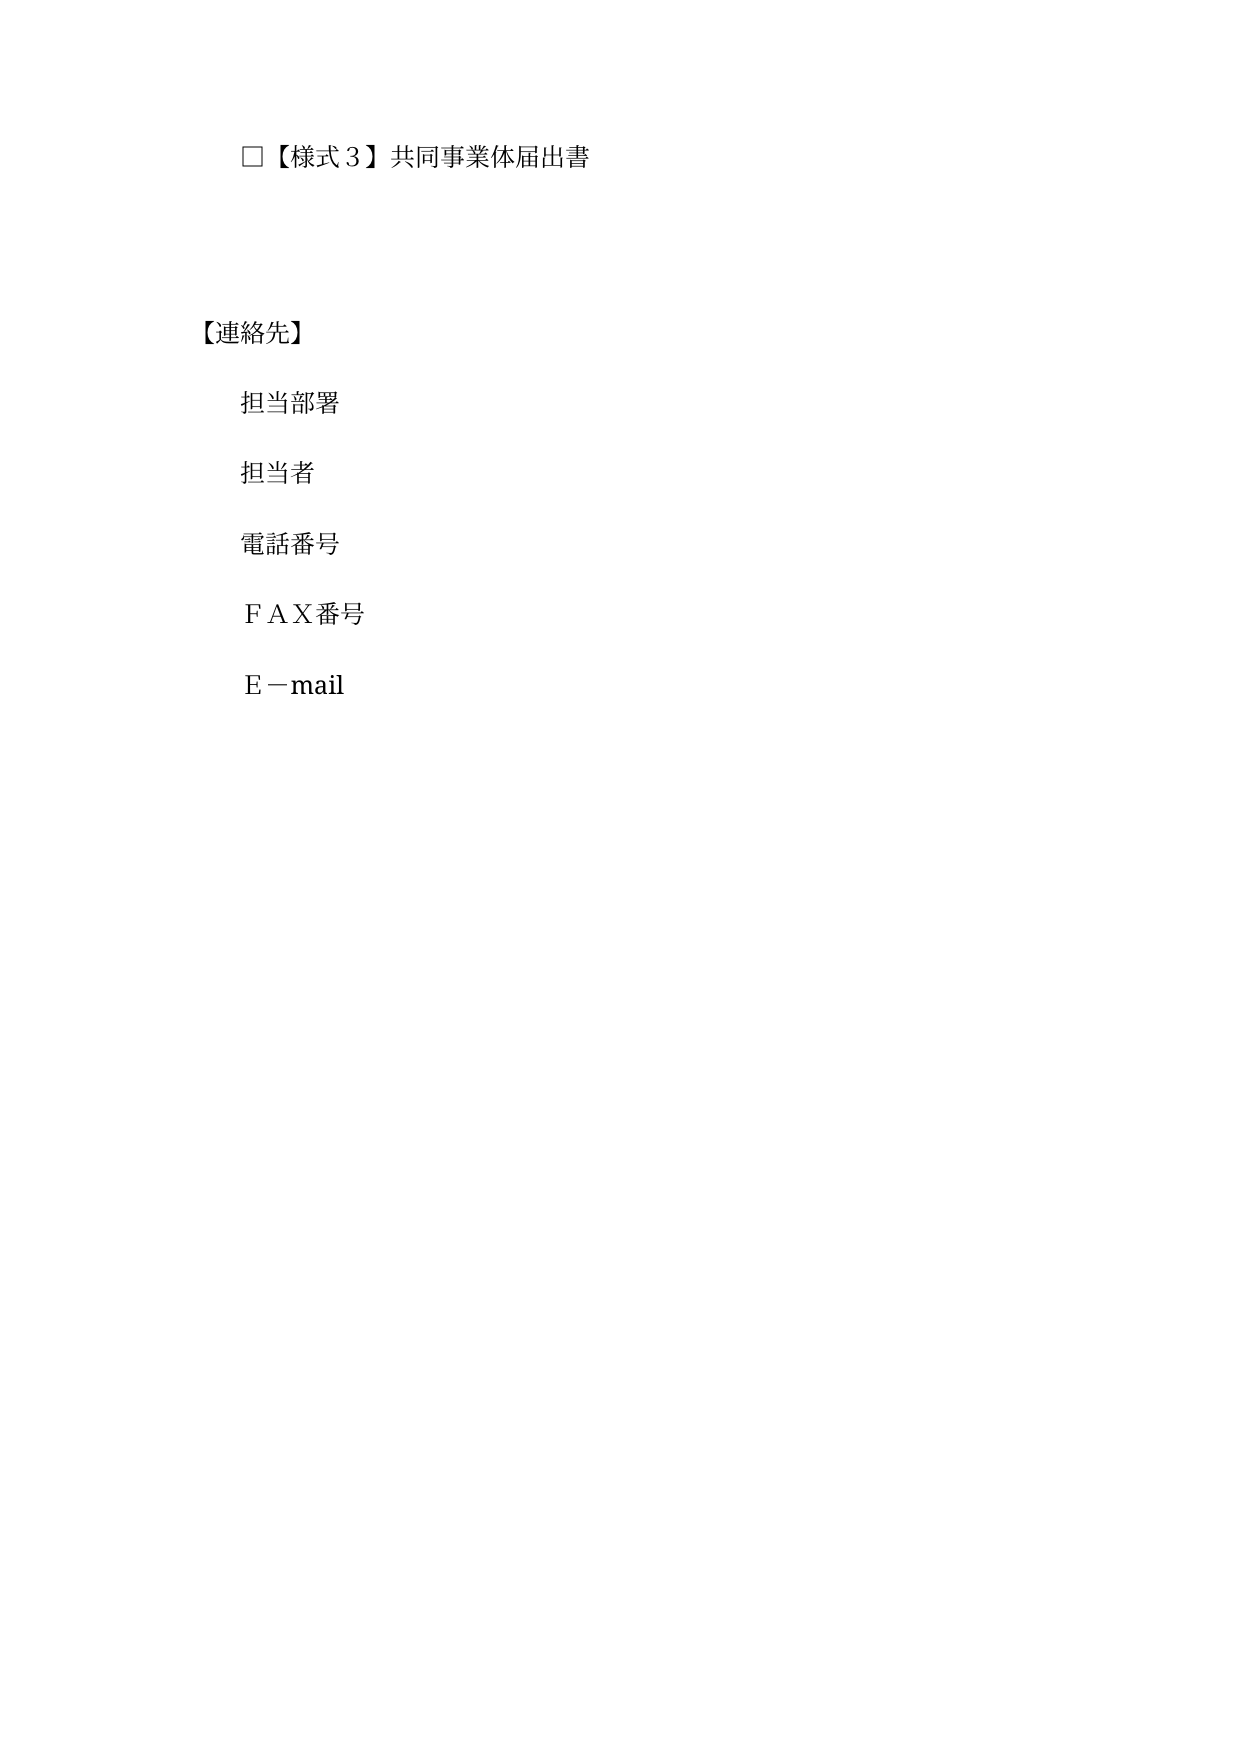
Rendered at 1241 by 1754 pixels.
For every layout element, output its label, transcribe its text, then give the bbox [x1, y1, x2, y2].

text 電話番号 [215, 507, 1087, 578]
text Ｅ－mail [215, 648, 1087, 718]
text 担当部署 [215, 366, 1087, 437]
text 【連絡先】 [165, 296, 1087, 366]
text □【様式３】共同事業体届出書 [165, 120, 1087, 190]
text ＦＡＸ番号 [215, 578, 1087, 648]
text 担当者 [215, 437, 1087, 507]
